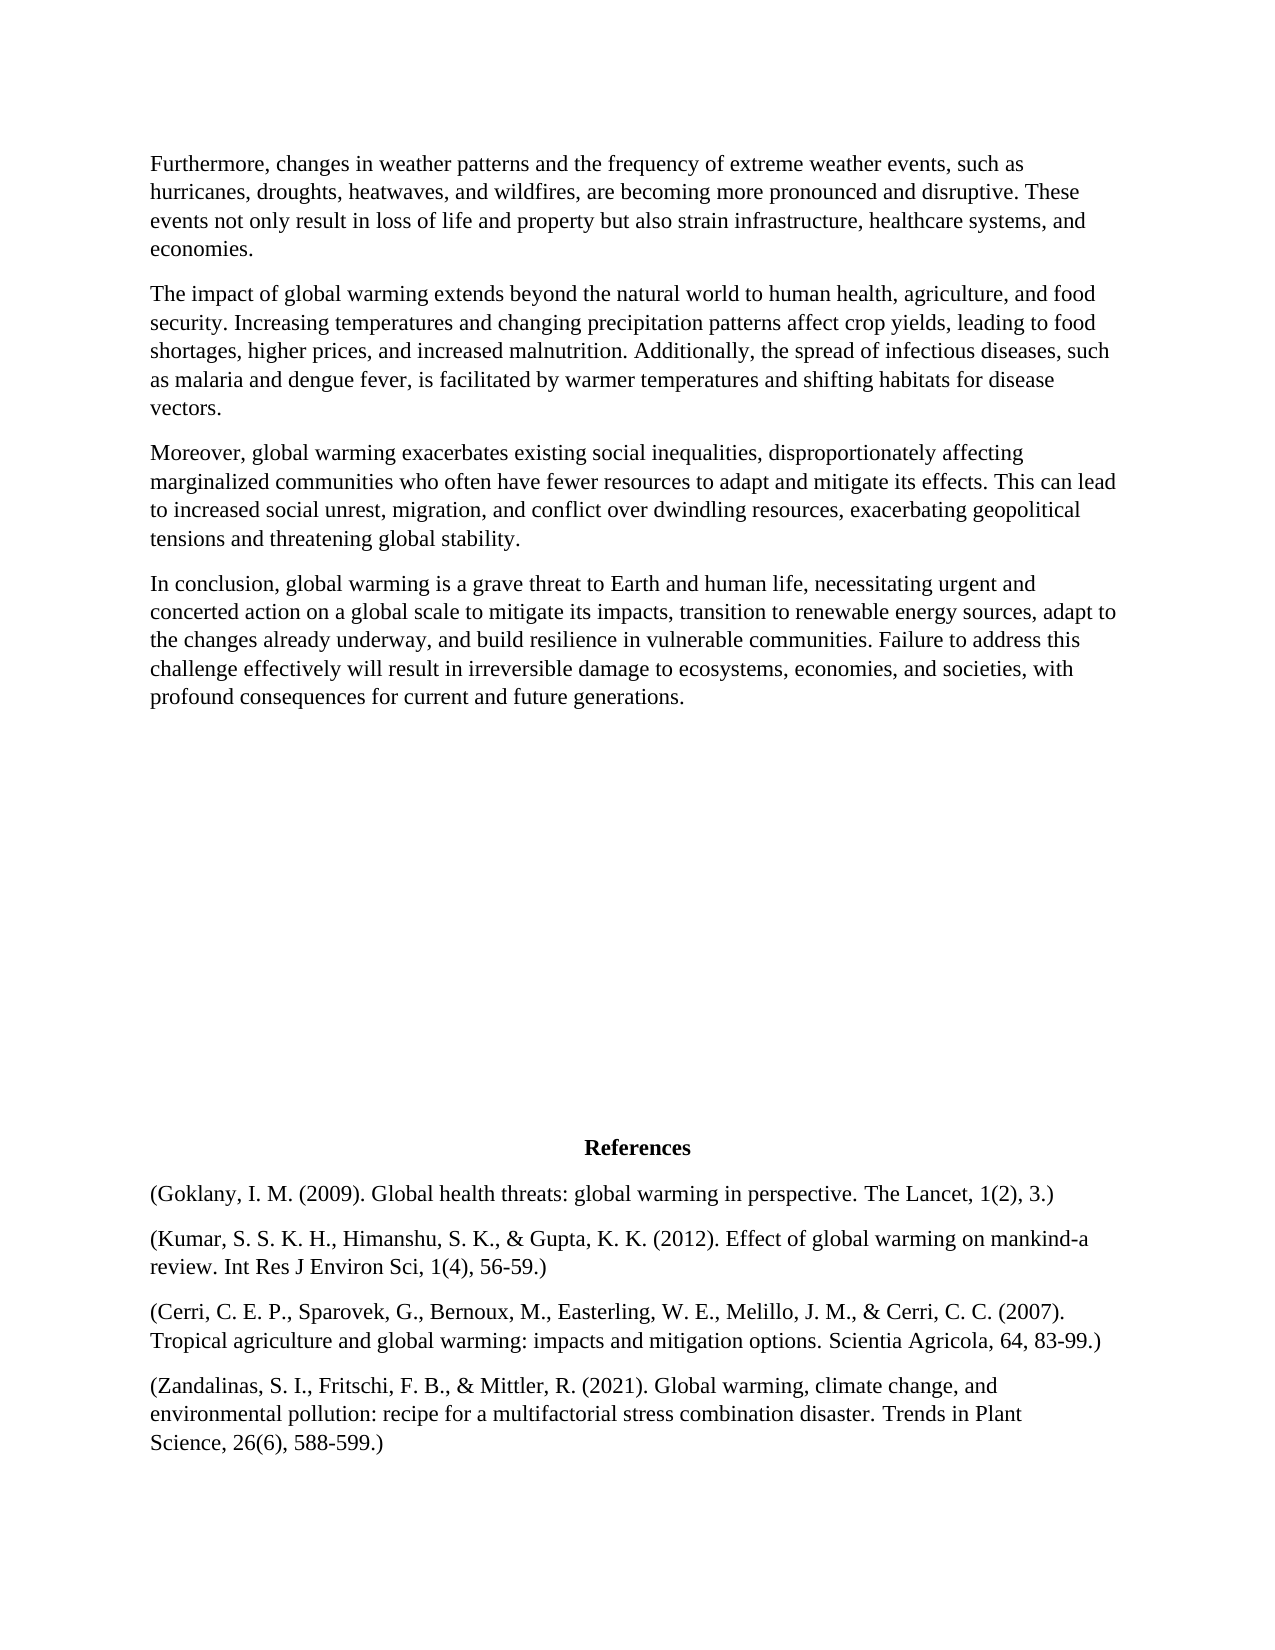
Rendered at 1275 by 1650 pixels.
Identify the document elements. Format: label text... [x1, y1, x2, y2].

text (Goklany, I. M. (2009). Global health threats: global warming in perspective. The Lancet, 1(2), 3.) [150, 1179, 1125, 1206]
text The impact of global warming extends beyond the natural world to human health, agriculture, and food security. Increasing temperatures and changing precipitation patterns affect crop yields, leading to food shortages, higher prices, and increased malnutrition. Additionally, the spread of infectious diseases, such as malaria and dengue fever, is facilitated by warmer temperatures and shifting habitats for disease vectors. [150, 280, 1125, 421]
text (Kumar, S. S. K. H., Himanshu, S. K., & Gupta, K. K. (2012). Effect of global warming on mankind-a review. Int Res J Environ Sci, 1(4), 56-59.) [150, 1225, 1125, 1279]
text Furthermore, changes in weather patterns and the frequency of extreme weather events, such as hurricanes, droughts, heatwaves, and wildfires, are becoming more pronounced and disruptive. These events not only result in loss of life and property but also strain infrastructure, healthcare systems, and economies. [150, 150, 1125, 262]
text Moreover, global warming exacerbates existing social inequalities, disproportionately affecting marginalized communities who often have fewer resources to adapt and mitigate its effects. This can lead to increased social unrest, migration, and conflict over dwindling resources, exacerbating geopolitical tensions and threatening global stability. [150, 439, 1125, 551]
text References [150, 1134, 1125, 1161]
text In conclusion, global warming is a grave threat to Earth and human life, necessitating urgent and concerted action on a global scale to mitigate its impacts, transition to renewable energy sources, adapt to the changes already underway, and build resilience in vulnerable communities. Failure to address this challenge effectively will result in irreversible damage to ecosystems, economies, and societies, with profound consequences for current and future generations. [150, 570, 1125, 710]
text (Zandalinas, S. I., Fritschi, F. B., & Mittler, R. (2021). Global warming, climate change, and environmental pollution: recipe for a multifactorial stress combination disaster. Trends in Plant Science, 26(6), 588-599.) [150, 1372, 1125, 1455]
text (Cerri, C. E. P., Sparovek, G., Bernoux, M., Easterling, W. E., Melillo, J. M., & Cerri, C. C. (2007). Tropical agriculture and global warming: impacts and mitigation options. Scientia Agricola, 64, 83-99.) [150, 1298, 1125, 1353]
